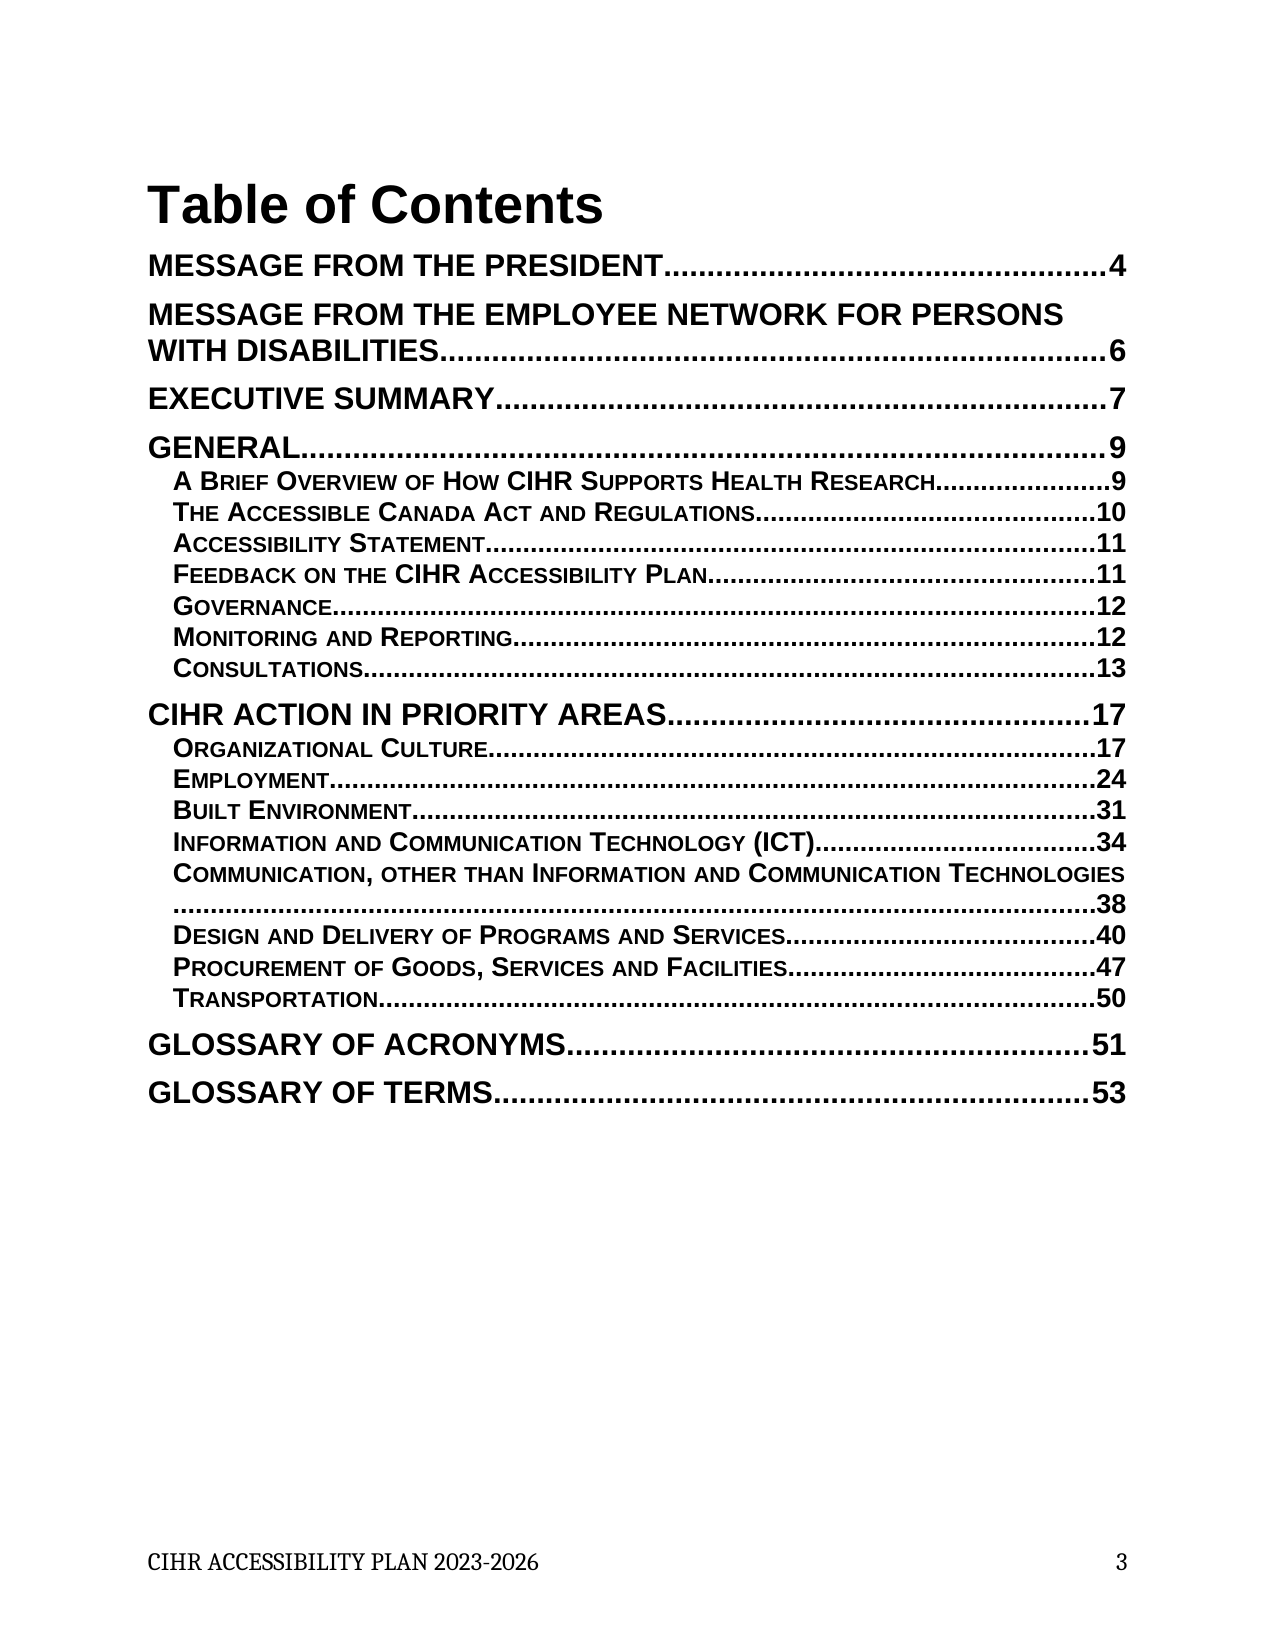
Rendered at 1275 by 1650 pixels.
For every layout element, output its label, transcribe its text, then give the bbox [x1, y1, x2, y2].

text The Accessible Canada Act and Regulations 10 [173, 496, 1127, 527]
text Accessibility Statement 11 [173, 527, 1127, 558]
text Transportation 50 [173, 982, 1127, 1013]
text Consultations 13 [173, 652, 1127, 683]
text Glossary of Terms 53 [148, 1074, 1127, 1110]
text Feedback on the CIHR Accessibility Plan 11 [173, 558, 1127, 589]
text Message from the Employee Network for Persons with Disabilities 6 [148, 296, 1127, 368]
text Employment 24 [173, 763, 1127, 794]
text A Brief Overview of How CIHR Supports Health Research 9 [173, 464, 1127, 496]
text CIHR Action in Priority Areas 17 [148, 696, 1127, 732]
text Communication, other than Information and Communication Technologies 38 [173, 857, 1127, 919]
text Monitoring and Reporting 12 [173, 621, 1127, 652]
text Executive Summary 7 [148, 380, 1127, 416]
text Glossary of Acronyms 51 [148, 1026, 1127, 1061]
text General 9 [148, 429, 1127, 464]
text Information and Communication Technology (ICT) 34 [173, 826, 1127, 857]
text Governance 12 [173, 589, 1127, 621]
text Procurement of Goods, Services and Facilities 47 [173, 951, 1127, 982]
text Organizational Culture 17 [173, 732, 1127, 763]
subtitle Table of Contents [148, 173, 1127, 235]
text Built Environment 31 [173, 794, 1127, 826]
text Design and Delivery of Programs and Services 40 [173, 919, 1127, 951]
text Message from the President 4 [148, 247, 1127, 283]
